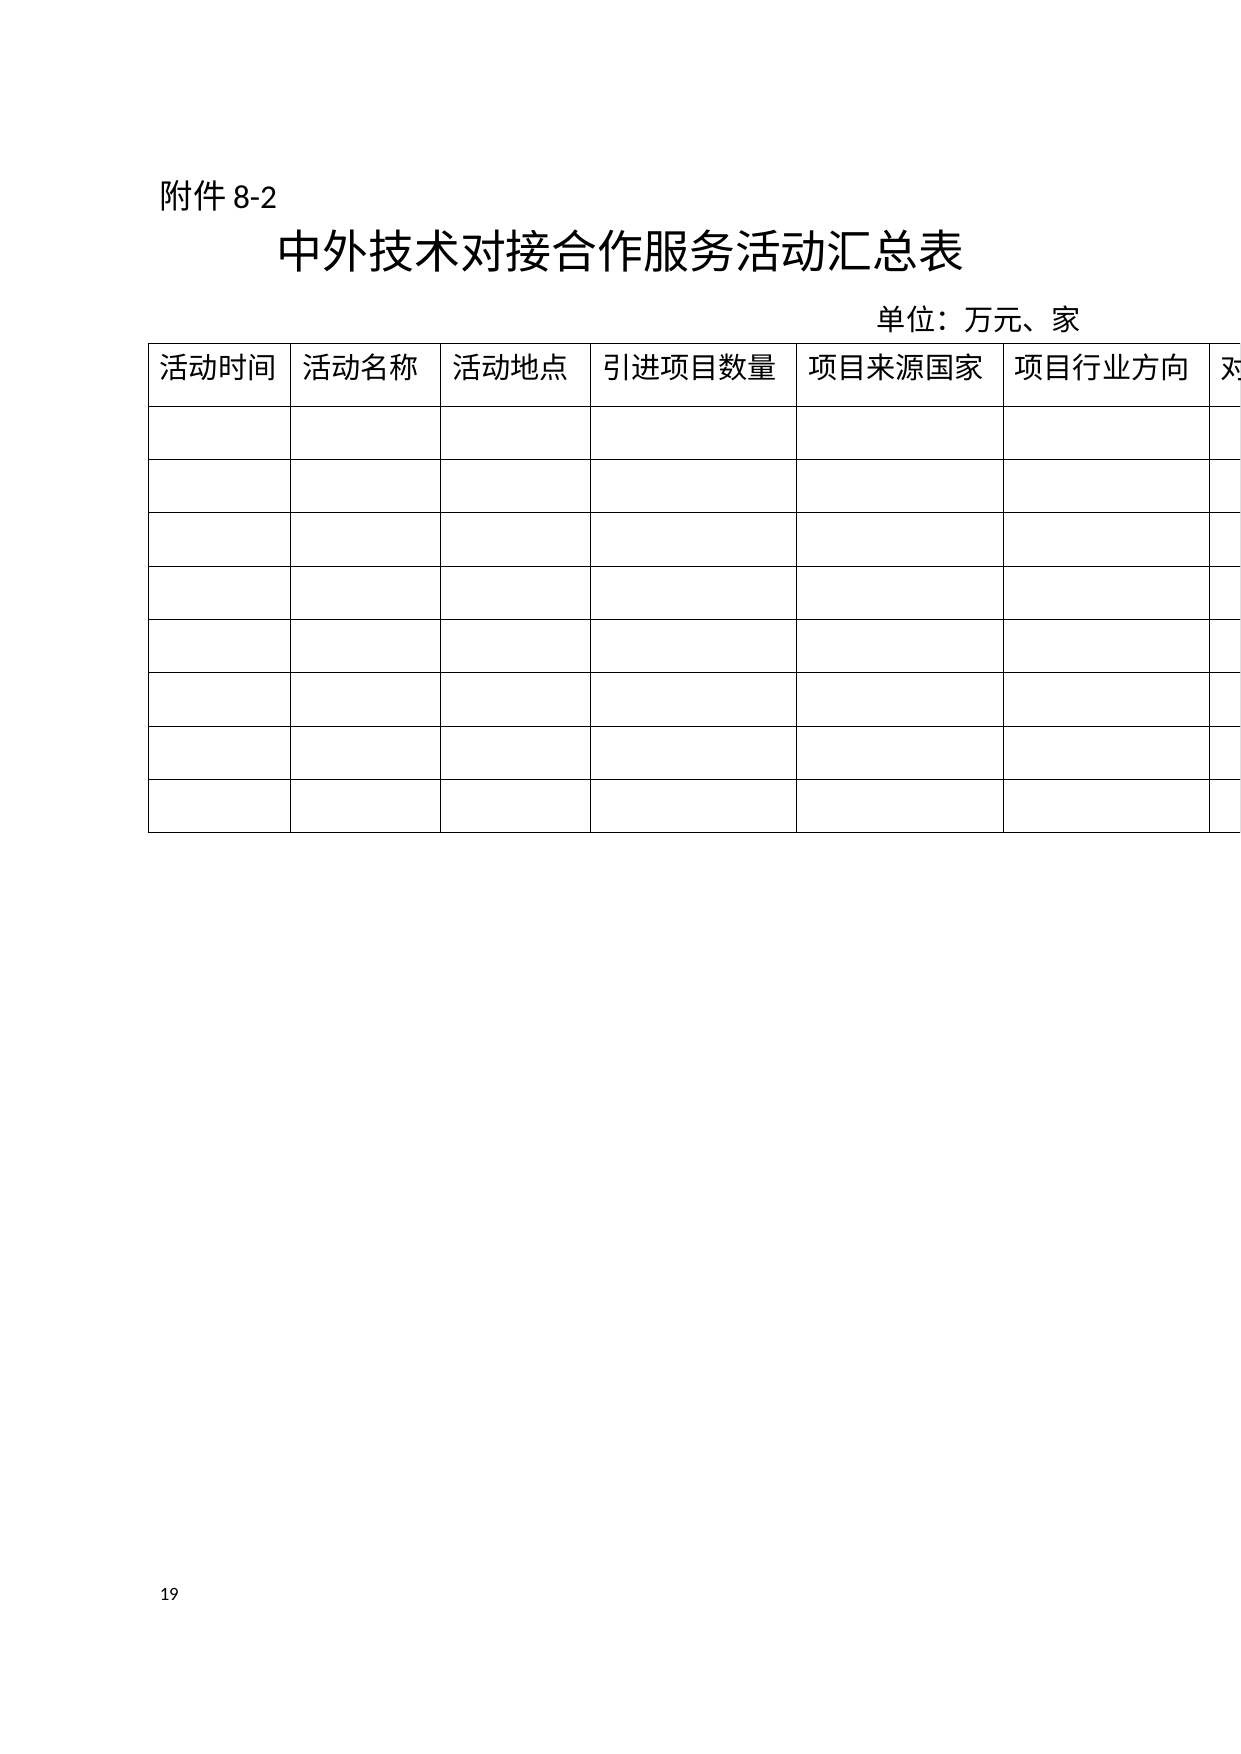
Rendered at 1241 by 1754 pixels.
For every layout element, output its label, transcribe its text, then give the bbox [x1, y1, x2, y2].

text 附件8-2 [159, 172, 1081, 218]
table_cell [1210, 673, 1240, 726]
table_cell [291, 727, 440, 779]
table_cell [1004, 460, 1209, 512]
table_header 活动名称 [291, 344, 440, 406]
table_cell [441, 673, 590, 726]
table_cell [797, 673, 1003, 726]
table_cell [1004, 620, 1209, 672]
table_cell [797, 407, 1003, 459]
table_cell [1210, 727, 1240, 779]
table_cell [591, 460, 796, 512]
table_cell [1210, 567, 1240, 619]
table_cell [1210, 460, 1240, 512]
table_cell [1004, 727, 1209, 779]
table_cell [441, 513, 590, 566]
table_cell [1004, 567, 1209, 619]
text 单位：万元、家 [159, 281, 1081, 343]
table_cell [149, 727, 290, 779]
table_cell [441, 620, 590, 672]
table_cell [591, 673, 796, 726]
table_cell [1210, 620, 1240, 672]
table_cell [149, 407, 290, 459]
table_cell [1210, 780, 1240, 832]
table_header 项目行业方向 [1004, 344, 1209, 406]
table_cell [1004, 513, 1209, 566]
table_cell [441, 727, 590, 779]
table_cell [797, 567, 1003, 619]
table_header 项目来源国家 [797, 344, 1003, 406]
table_header 活动地点 [441, 344, 590, 406]
table_cell [797, 780, 1003, 832]
table_cell [291, 620, 440, 672]
table_cell [291, 513, 440, 566]
text 中外技术对接合作服务活动汇总表 [159, 218, 1081, 281]
table_cell [1210, 407, 1240, 459]
table_cell [149, 673, 290, 726]
table_cell [591, 620, 796, 672]
table_cell [291, 673, 440, 726]
table_cell [591, 513, 796, 566]
table_cell [591, 407, 796, 459]
table_cell [797, 513, 1003, 566]
table_cell [291, 460, 440, 512]
table_cell [149, 620, 290, 672]
table_cell [291, 567, 440, 619]
table_header 引进项目数量 [591, 344, 796, 406]
table_header 活动时间 [149, 344, 290, 406]
table_cell [441, 407, 590, 459]
table_cell [291, 407, 440, 459]
table_cell [291, 780, 440, 832]
table_cell [441, 780, 590, 832]
table_cell [1210, 513, 1240, 566]
table_cell [441, 567, 590, 619]
table_cell [797, 620, 1003, 672]
table_cell [1004, 407, 1209, 459]
table_cell [797, 460, 1003, 512]
table_cell [591, 567, 796, 619]
table_cell [149, 780, 290, 832]
table_cell [149, 460, 290, 512]
table_cell [149, 567, 290, 619]
table_cell [1004, 780, 1209, 832]
table_header 对接广州企业数量 [1210, 344, 1240, 406]
table_cell [1004, 673, 1209, 726]
table_cell [797, 727, 1003, 779]
table_cell [591, 727, 796, 779]
table_cell [441, 460, 590, 512]
table_cell [591, 780, 796, 832]
table_cell [149, 513, 290, 566]
